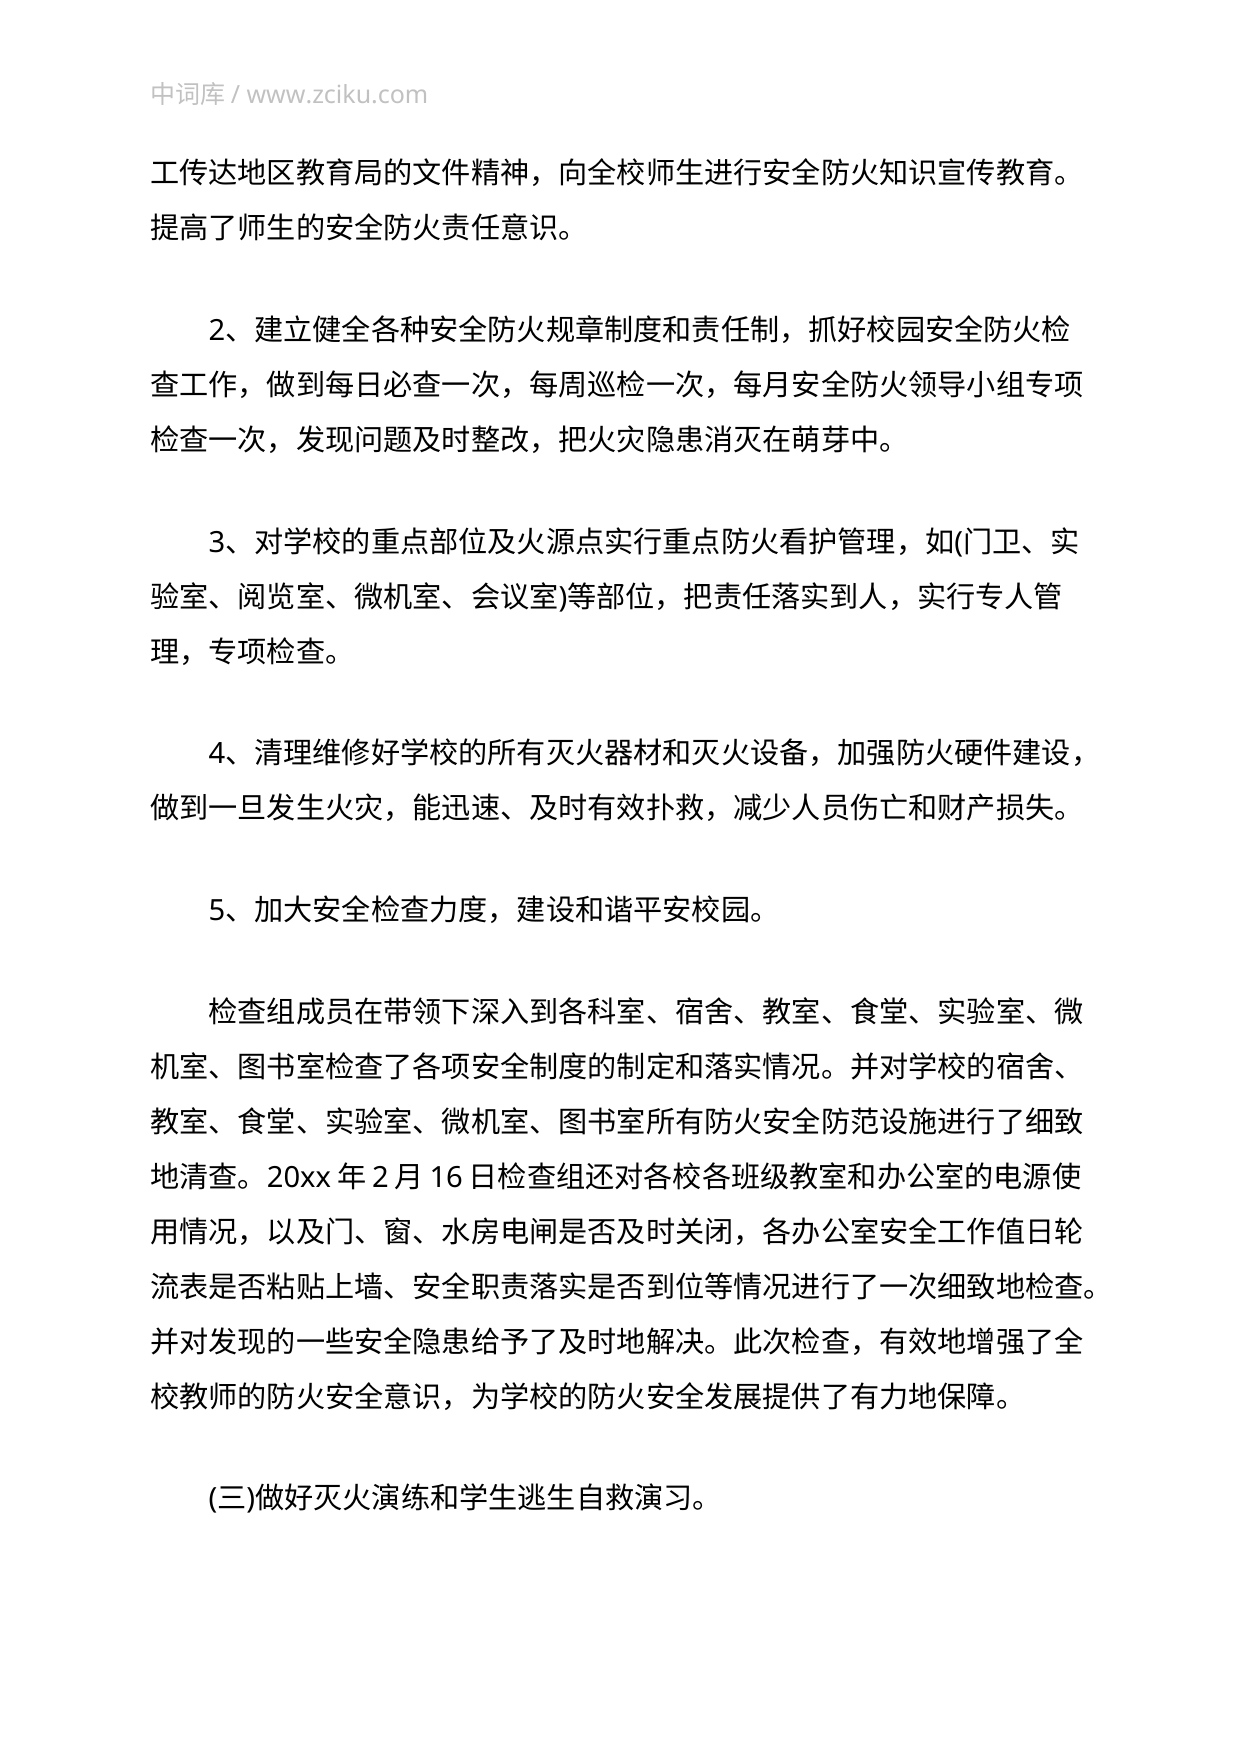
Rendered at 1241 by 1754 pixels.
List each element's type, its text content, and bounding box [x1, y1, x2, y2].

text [150, 150, 1090, 247]
text 3、对学校的重点部位及火源点实行重点防火看护管理，如(门卫、实验室、阅览室、微机室、会议室)等部位，把责任落实到人，实行专人管理，专项检查。 [150, 518, 1090, 671]
text 4、清理维修好学校的所有灭火器材和灭火设备，加强防火硬件建设，做到一旦发生火灾，能迅速、及时有效扑救，减少人员伤亡和财产损失。 [150, 730, 1090, 827]
text (三)做好灭火演练和学生逃生自救演习。 [150, 1475, 1090, 1517]
text 检查组成员在带领下深入到各科室、宿舍、教室、食堂、实验室、微机室、图书室检查了各项安全制度的制定和落实情况。并对学校的宿舍、教室、食堂、实验室、微机室、图书室所有防火安全防范设施进行了细致地清查。20xx年2月16日检查组还对各校各班级教室和办公室的电源使用情况，以及门、窗、水房电闸是否及时关闭，各办公室安全工作值日轮流表是否粘贴上墙、安全职责落实是否到位等情况进行了一次细致地检查。并对发现的一些安全隐患给予了及时地解决。此次检查，有效地增强了全校教师的防火安全意识，为学校的防火安全发展提供了有力地保障。 [150, 989, 1090, 1416]
text 5、加大安全检查力度，建设和谐平安校园。 [150, 887, 1090, 929]
text 2、建立健全各种安全防火规章制度和责任制，抓好校园安全防火检查工作，做到每日必查一次，每周巡检一次，每月安全防火领导小组专项检查一次，发现问题及时整改，把火灾隐患消灭在萌芽中。 [150, 307, 1090, 459]
